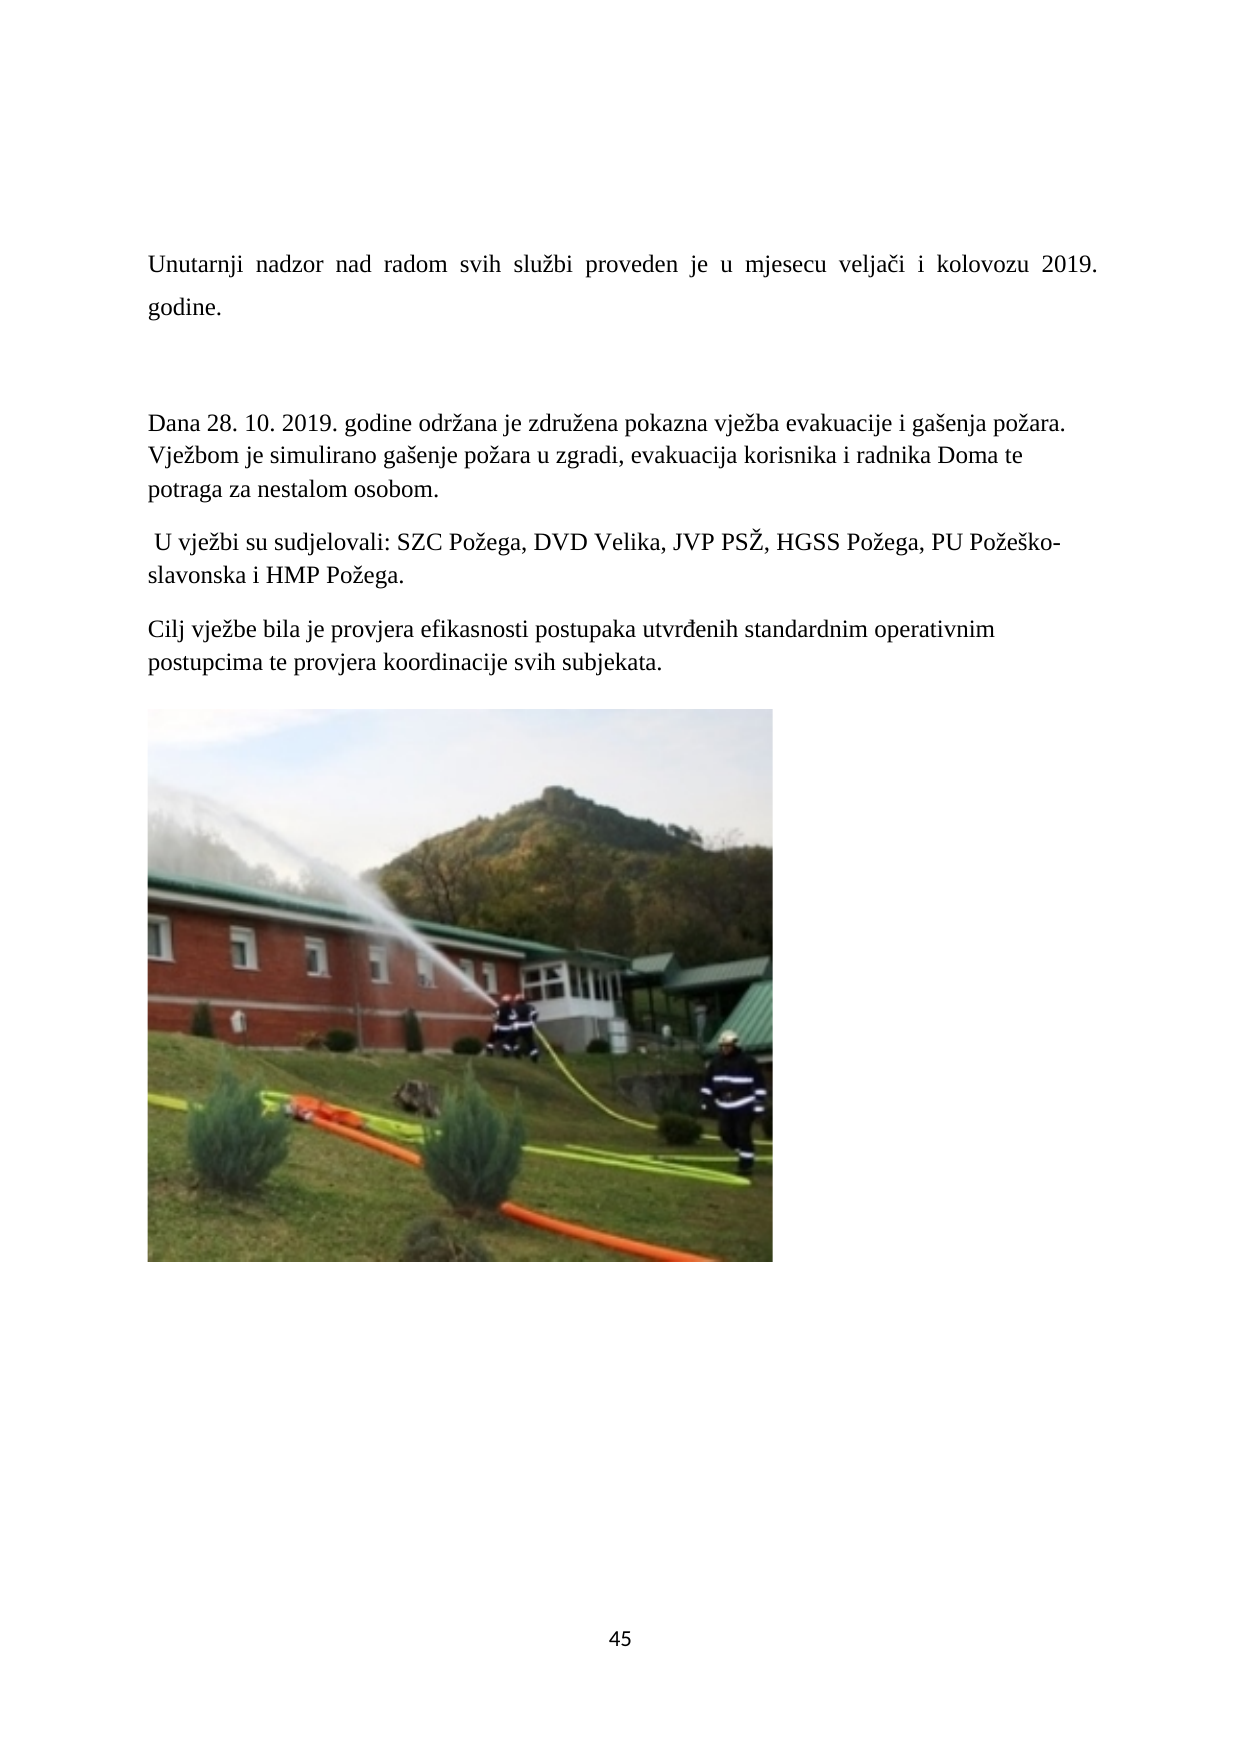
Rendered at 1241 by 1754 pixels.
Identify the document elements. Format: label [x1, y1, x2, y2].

table_header [148, 148, 1099, 1275]
picture [147, 709, 773, 1262]
